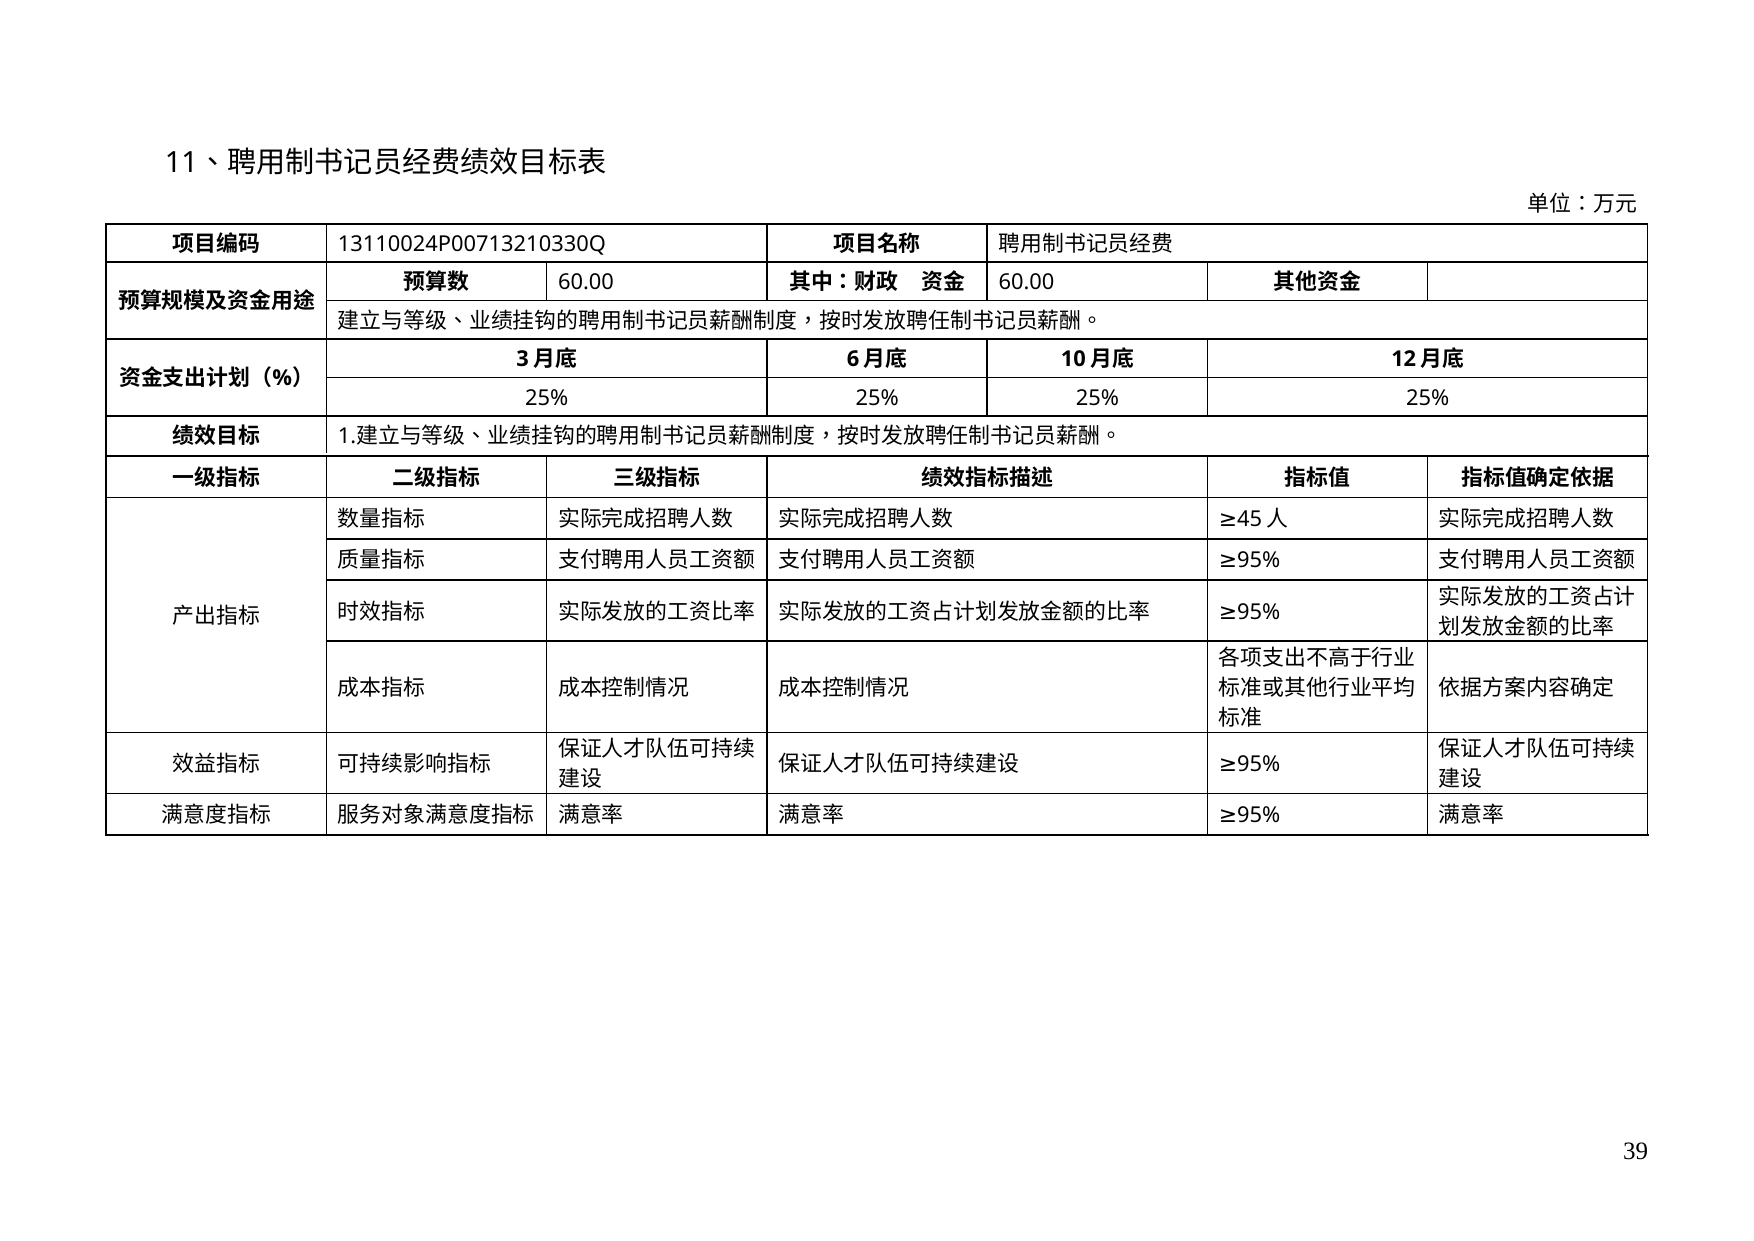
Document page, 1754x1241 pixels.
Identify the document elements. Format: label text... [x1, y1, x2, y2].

table_cell 25% [327, 378, 766, 415]
table_cell 实际完成招聘人数 [547, 498, 766, 538]
table_cell 可持续影响指标 [327, 733, 546, 792]
table_cell 实际发放的工资占计划发放金额的比率 [768, 581, 1207, 640]
table_cell 60.00 [988, 263, 1207, 300]
table_cell 3月底 [327, 340, 766, 377]
table_cell 60.00 [547, 263, 766, 300]
table_cell 实际完成招聘人数 [1428, 498, 1647, 538]
table_cell 各项支出不高于行业标准或其他行业平均标准 [1208, 642, 1427, 731]
table_cell 支付聘用人员工资额 [768, 540, 1207, 579]
table_cell 13110024P00713210330Q [327, 225, 766, 261]
table_cell 聘用制书记员经费 [988, 225, 1647, 261]
table_cell ≥95% [1208, 581, 1427, 640]
table_cell 6月底 [768, 340, 986, 377]
table_cell 项目编码 [107, 225, 326, 261]
table_cell 资金支出计划（%） [107, 340, 326, 415]
table_header 指标值 [1208, 457, 1427, 497]
table_cell ≥95% [1208, 540, 1427, 579]
table_cell 绩效目标 [107, 417, 326, 453]
table_cell ≥95% [1208, 733, 1427, 792]
table_cell 其他资金 [1208, 263, 1427, 300]
table_cell 实际完成招聘人数 [768, 498, 1207, 538]
table_cell 建立与等级、业绩挂钩的聘用制书记员薪酬制度，按时发放聘任制书记员薪酬。 [327, 301, 1647, 338]
table_cell ≥45人 [1208, 498, 1427, 538]
table_cell 成本指标 [327, 642, 546, 731]
table_cell 保证人才队伍可持续建设 [547, 733, 766, 792]
table_cell 支付聘用人员工资额 [1428, 540, 1647, 579]
table_cell 其中：财政 资金 [768, 263, 986, 300]
table_cell 数量指标 [327, 498, 546, 538]
table_cell 成本控制情况 [768, 642, 1207, 731]
table_cell 12月底 [1208, 340, 1647, 377]
table_cell 25% [988, 378, 1207, 415]
table_cell 实际发放的工资占计划发放金额的比率 [1428, 581, 1647, 640]
table_header 绩效指标描述 [768, 457, 1207, 497]
table_cell 保证人才队伍可持续建设 [768, 733, 1207, 792]
table_cell 25% [768, 378, 986, 415]
table_cell 项目名称 [768, 225, 986, 261]
table_cell 满意度指标 [107, 794, 326, 834]
table_header 单位：万元 [107, 183, 1647, 223]
table_cell 支付聘用人员工资额 [547, 540, 766, 579]
table_cell ≥95% [1208, 794, 1427, 834]
table_cell 质量指标 [327, 540, 546, 579]
table_cell 预算数 [327, 263, 546, 300]
table_cell 保证人才队伍可持续建设 [1428, 733, 1647, 792]
table_header 指标值确定依据 [1428, 457, 1647, 497]
table_cell 满意率 [768, 794, 1207, 834]
table_cell 产出指标 [107, 498, 326, 731]
table_cell 效益指标 [107, 733, 326, 792]
table_cell 预算规模及资金用途 [107, 263, 326, 338]
table_cell 成本控制情况 [547, 642, 766, 731]
table_cell 服务对象满意度指标 [327, 794, 546, 834]
table_cell 满意率 [1428, 794, 1647, 834]
table_cell 1.建立与等级、业绩挂钩的聘用制书记员薪酬制度，按时发放聘任制书记员薪酬。 [327, 417, 1647, 453]
table_cell 实际发放的工资比率 [547, 581, 766, 640]
table_cell 依据方案内容确定 [1428, 642, 1647, 731]
table_header 二级指标 [327, 457, 546, 497]
table_cell 时效指标 [327, 581, 546, 640]
text 11、聘用制书记员经费绩效目标表 [106, 142, 1648, 181]
table_header 三级指标 [547, 457, 766, 497]
table_cell 10月底 [988, 340, 1207, 377]
table_cell 满意率 [547, 794, 766, 834]
table_cell [1428, 263, 1647, 300]
table_header 一级指标 [107, 457, 326, 497]
table_cell 25% [1208, 378, 1647, 415]
